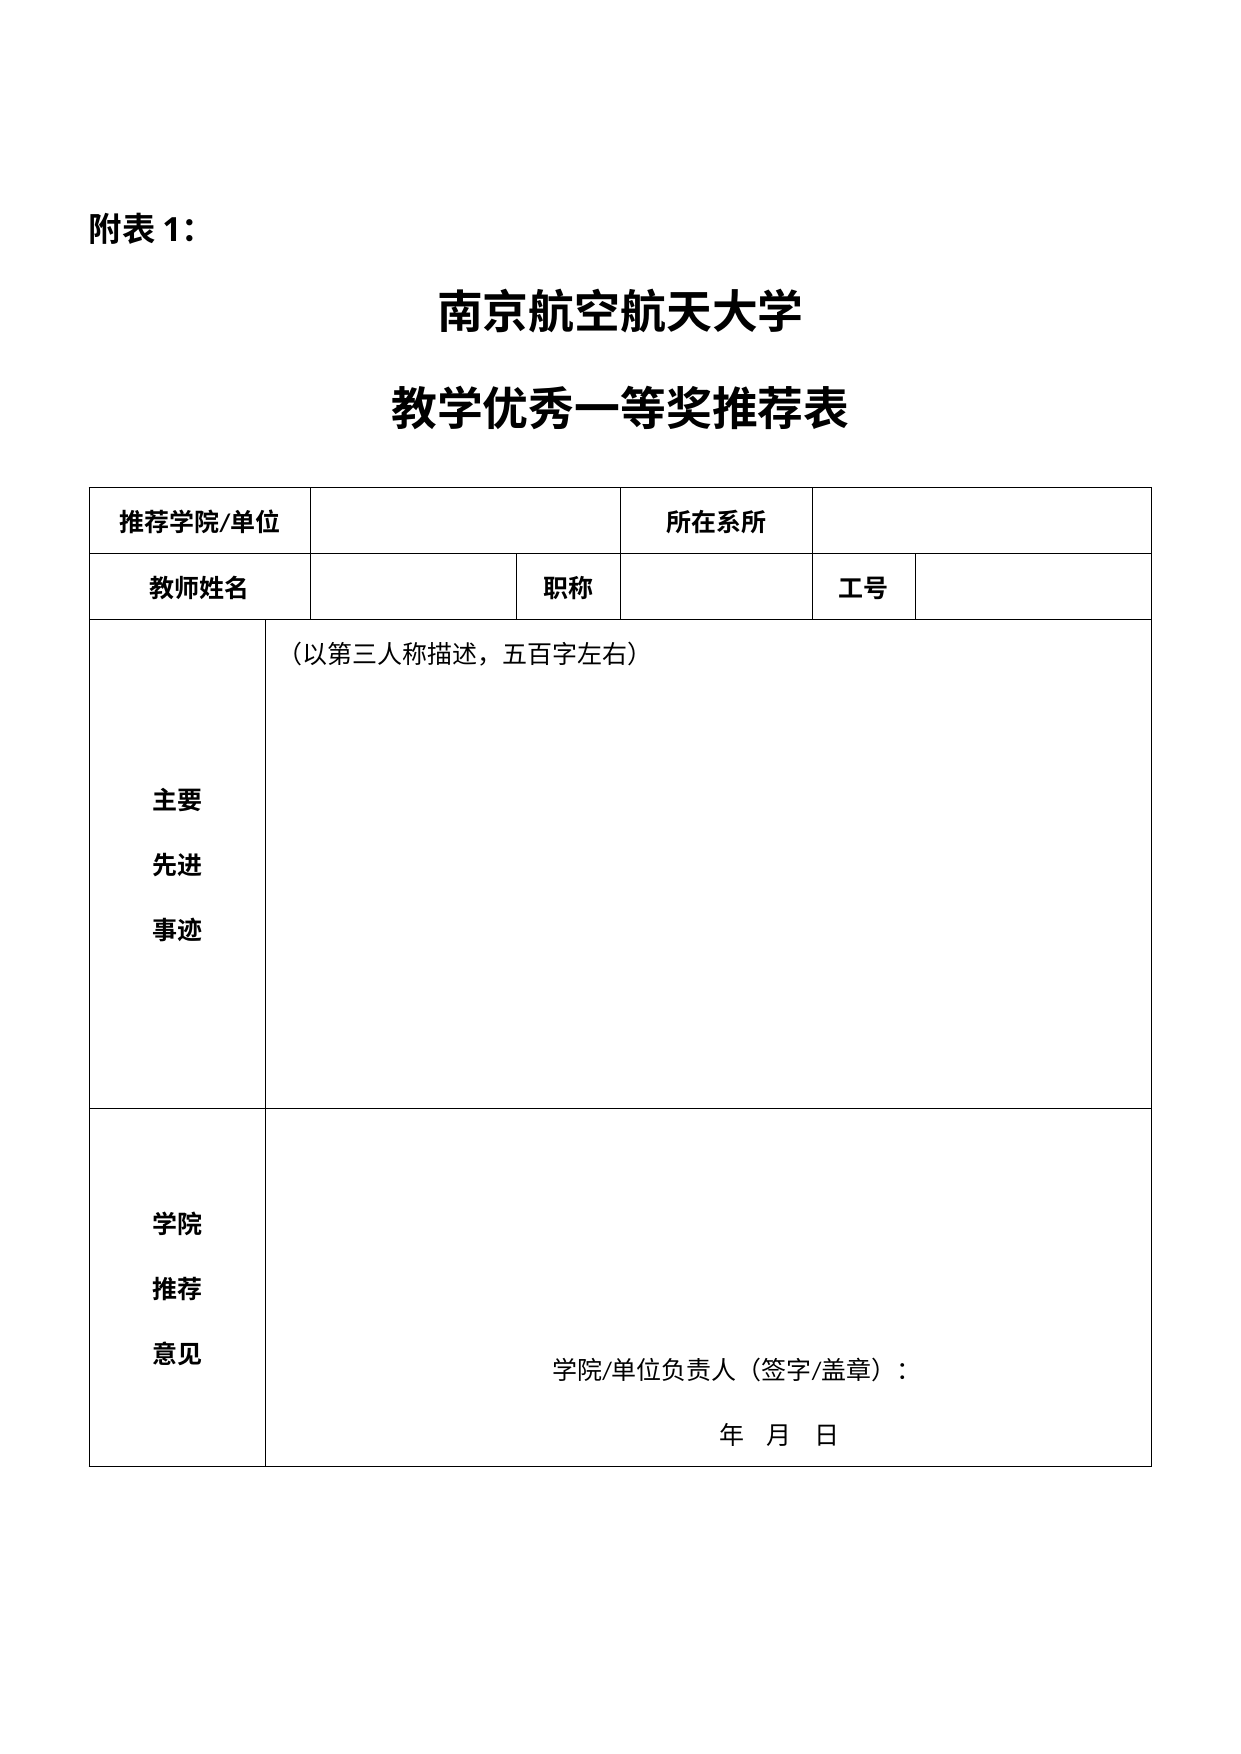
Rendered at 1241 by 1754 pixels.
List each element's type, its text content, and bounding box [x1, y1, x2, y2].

table_cell 职称 [517, 554, 620, 619]
table_cell [916, 554, 1151, 619]
table_header [813, 488, 1151, 553]
table_header [311, 488, 620, 553]
table_cell [621, 554, 812, 619]
table_cell [311, 554, 516, 619]
table_cell （以第三人称描述，五百字左右） [266, 620, 1151, 1108]
table_cell 教师姓名 [90, 554, 310, 619]
table_cell 学院/单位负责人（签字/盖章）： 年 月 日 [266, 1109, 1151, 1466]
table_header 所在系所 [621, 488, 812, 553]
text 附表1： [89, 194, 1152, 259]
table_cell 工号 [813, 554, 915, 619]
text 南京航空航天大学 [89, 259, 1152, 357]
table_cell 主要 先进 事迹 [90, 620, 265, 1108]
table_cell 学院 推荐 意见 [90, 1109, 265, 1466]
text 教学优秀一等奖推荐表 [89, 357, 1152, 454]
table_header 推荐学院/单位 [90, 488, 310, 553]
